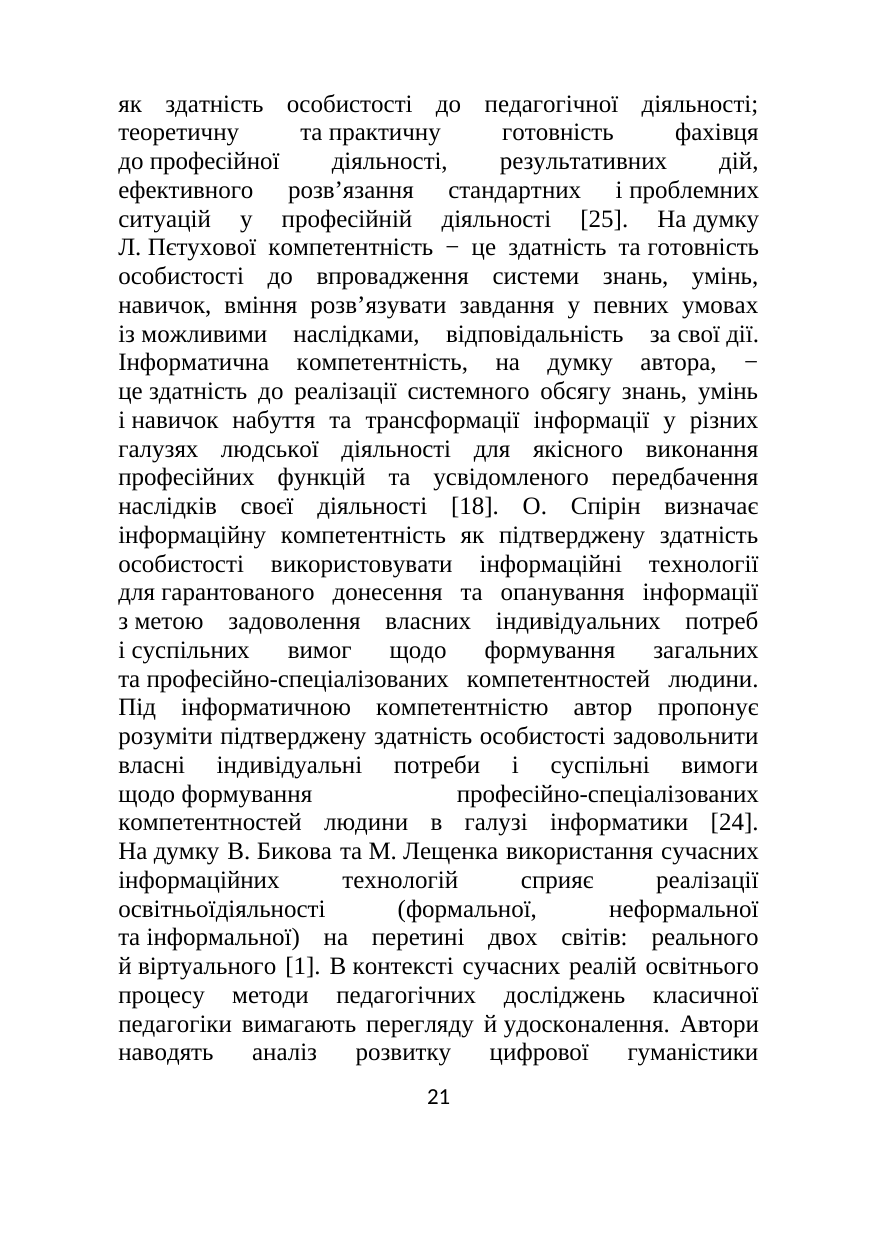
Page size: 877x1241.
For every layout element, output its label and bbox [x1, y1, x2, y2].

text [118, 89, 759, 1066]
